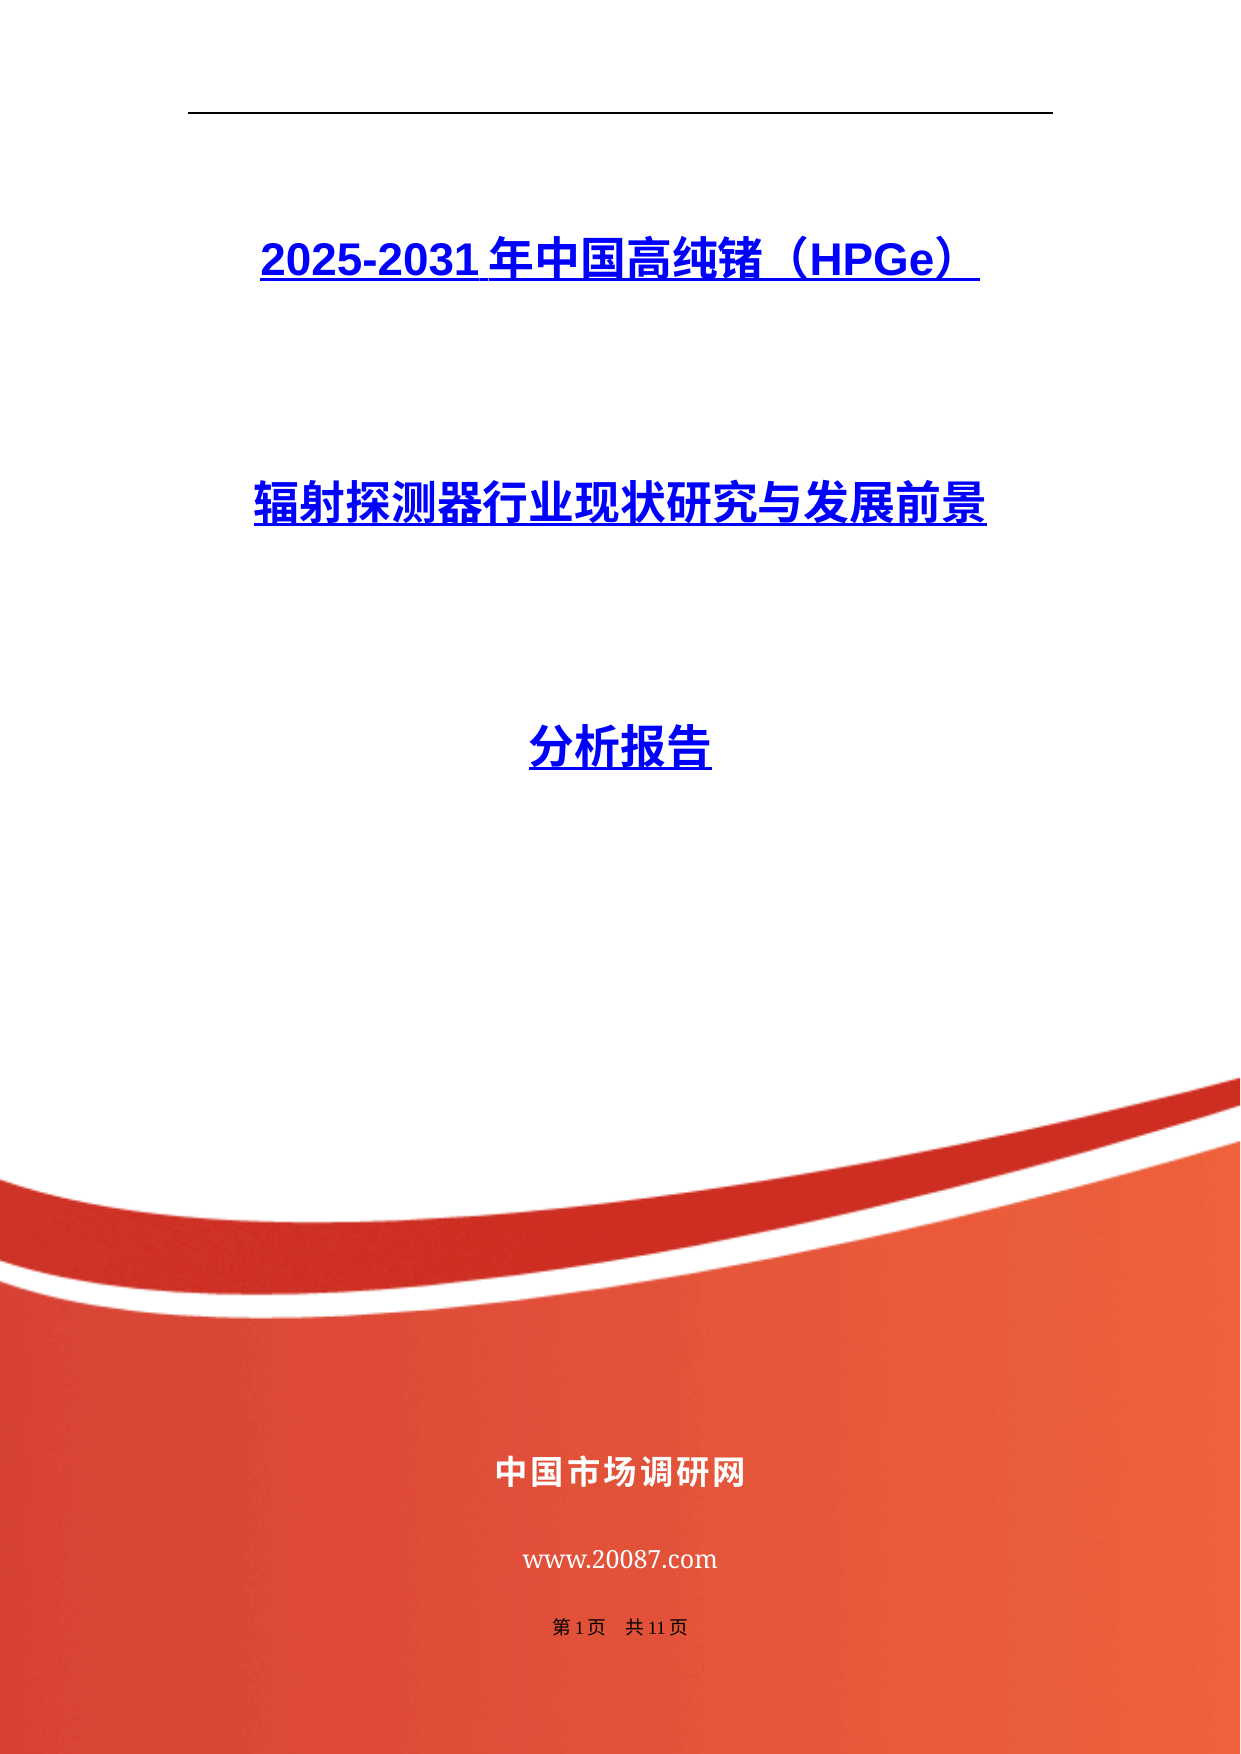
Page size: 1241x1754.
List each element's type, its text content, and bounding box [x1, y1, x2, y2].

text www.20087.com [187, 1526, 1053, 1591]
table_header 2025-2031年中国高纯锗（HPGe）辐射探测器行业现状研究与发展前景分析报告 [188, 207, 1053, 871]
subtitle 中国市场调研网 [187, 1437, 1053, 1502]
picture [0, 1006, 1241, 1754]
